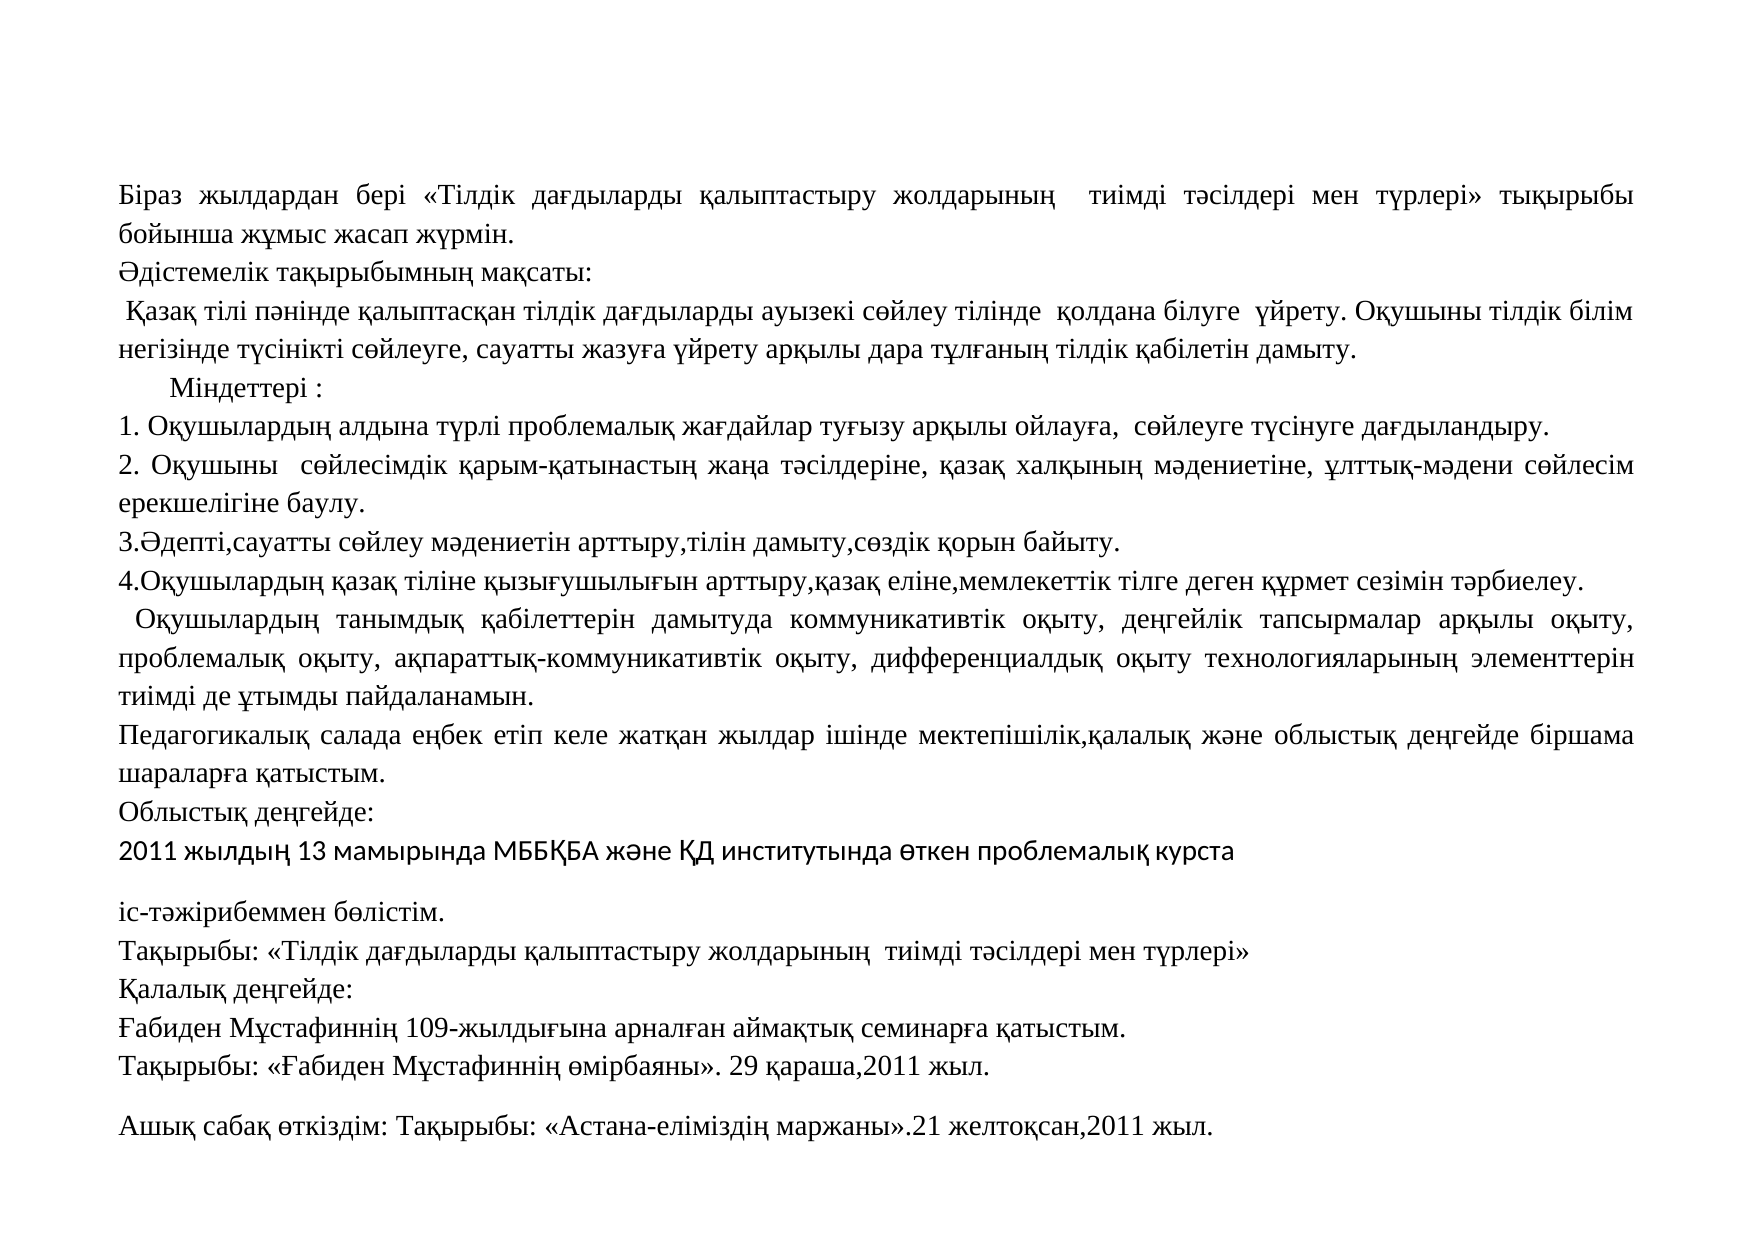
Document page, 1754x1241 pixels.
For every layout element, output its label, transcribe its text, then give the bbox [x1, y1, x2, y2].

text Біраз жылдардан бері «Тілдік дағдыларды қалыптастыру жолдарының тиімді тәсілдері мен түрлері» тықырыбы бойынша жұмыс жасап жүрмін. [118, 177, 1636, 249]
text Тақырыбы: «Ғабиден Мұстафиннің өмірбаяны». 29 қараша,2011 жыл. [118, 1048, 1636, 1082]
text Тақырыбы: «Тілдік дағдыларды қалыптастыру жолдарының тиімді тәсілдері мен түрлері» [118, 933, 1636, 966]
text Ашық сабақ өткіздім: Тақырыбы: «Астана-еліміздің маржаны».21 желтоқсан,2011 жыл. [118, 1108, 1636, 1141]
text Қазақ тілі пәнінде қалыптасқан тілдік дағдыларды ауызекі сөйлеу тілінде қолдана білуге үйрету. Оқушыны тілдік білім негізінде түсінікті сөйлеуге, сауатты жазуға үйрету арқылы дара тұлғаның тілдік қабілетін дамыту. [118, 293, 1636, 365]
text Міндеттері : [118, 370, 1636, 403]
text Қалалық деңгейде: [118, 971, 1636, 1005]
text 2011 жылдың 13 мамырында МББҚБА және ҚД институтында өткен проблемалық курста [118, 832, 1636, 868]
text 4.Оқушылардың қазақ тіліне қызығушылығын арттыру,қазақ еліне,мемлекеттік тілге деген құрмет сезімін тәрбиелеу. [118, 563, 1636, 596]
text іс-тәжірибеммен бөлістім. [118, 894, 1636, 928]
text 2. Оқушыны сөйлесімдік қарым-қатынастың жаңа тәсілдеріне, қазақ халқының мәдениетіне, ұлттық-мәдени сөйлесім ерекшелігіне баулу. [118, 447, 1636, 519]
text Облыстық деңгейде: [118, 794, 1636, 827]
text 1. Оқушылардың алдына түрлі проблемалық жағдайлар туғызу арқылы ойлауға, сөйлеуге түсінуге дағдыландыру. [118, 408, 1636, 442]
text Оқушылардың танымдық қабілеттерін дамытуда коммуникативтік оқыту, деңгейлік тапсырмалар арқылы оқыту, проблемалық оқыту, ақпараттық-коммуникативтік оқыту, дифференциалдық оқыту технологияларының элементтерін тиімді де ұтымды пайдаланамын. [118, 601, 1636, 712]
text Әдістемелік тақырыбымның мақсаты: [118, 254, 1636, 288]
text Педагогикалық салада еңбек етіп келе жатқан жылдар ішінде мектепішілік,қалалық және облыстық деңгейде біршама шараларға қатыстым. [118, 717, 1636, 789]
text Ғабиден Мұстафиннің 109-жылдығына арналған аймақтық семинарға қатыстым. [118, 1010, 1636, 1043]
text 3.Әдепті,сауатты сөйлеу мәдениетін арттыру,тілін дамыту,сөздік қорын байыту. [118, 524, 1636, 558]
